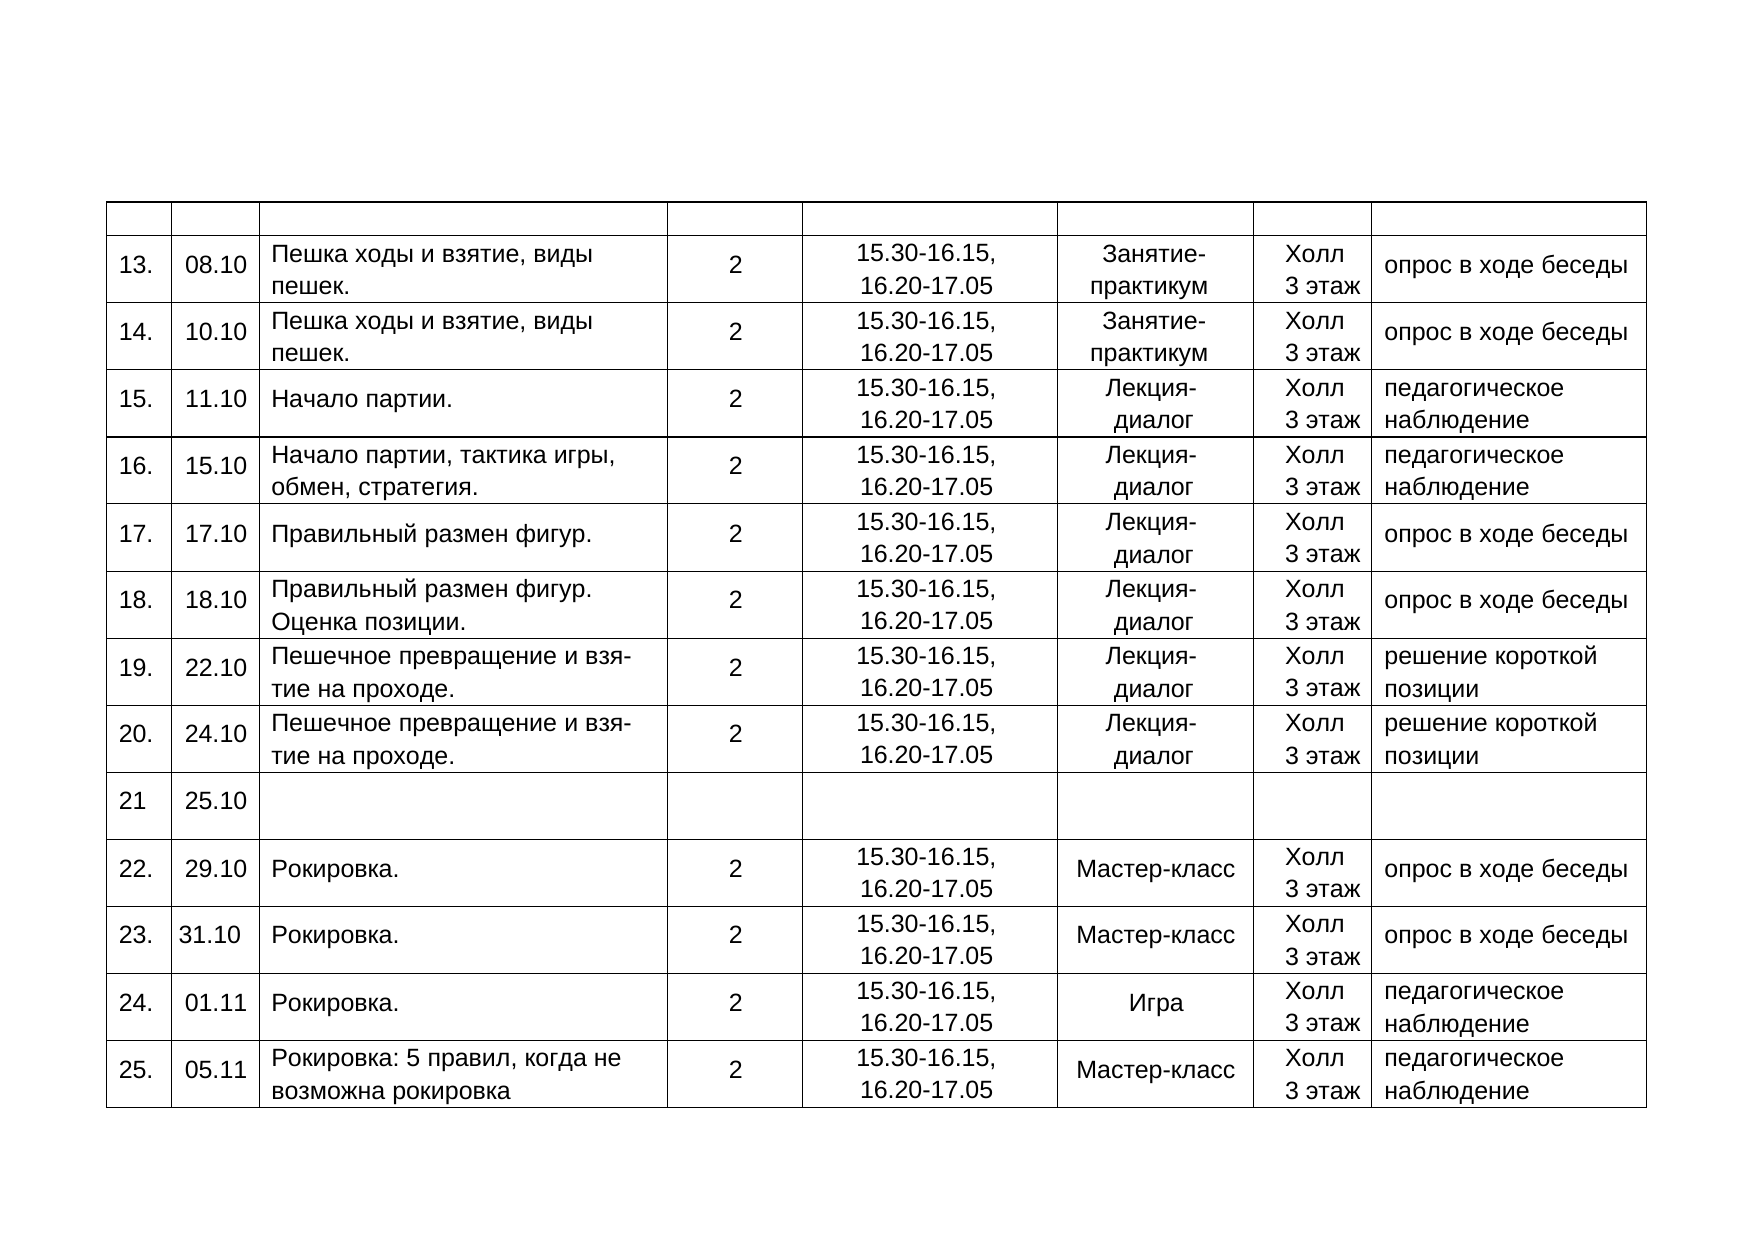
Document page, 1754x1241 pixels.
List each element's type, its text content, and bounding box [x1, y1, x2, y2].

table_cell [803, 236, 1057, 302]
table_cell 15.30-16.15, 16.20-17.05 [803, 572, 1057, 637]
table_cell 10.10 [172, 303, 259, 369]
table_header [1058, 203, 1253, 235]
table_cell Лекция- диалог [1058, 438, 1253, 503]
table_cell Рокировка. [260, 907, 667, 972]
table_cell 15. [107, 370, 171, 436]
table_cell Холл 3 этаж [1254, 236, 1371, 302]
table_cell Занятие- практикум [1058, 236, 1253, 302]
table_cell 22.10 [172, 639, 259, 705]
table_cell Лекция- диалог [1058, 706, 1253, 772]
table_cell Холл 3 этаж [1254, 840, 1371, 906]
table_cell 24. [107, 974, 171, 1040]
table_cell 11.10 [172, 370, 259, 436]
table_cell Лекция- диалог [1058, 370, 1253, 436]
table_cell 2 [668, 1041, 802, 1107]
table_cell опрос в ходе беседы [1372, 907, 1646, 972]
table_cell Холл 3 этаж [1254, 706, 1371, 772]
table_cell Занятие- практикум [1058, 303, 1253, 369]
table_cell педагогическое наблюдение [1372, 370, 1646, 436]
table_cell 15.30-16.15, 16.20-17.05 [803, 370, 1057, 436]
table_cell 2 [668, 706, 802, 772]
table_cell 18. [107, 572, 171, 637]
table_cell Холл 3 этаж [1254, 1041, 1371, 1107]
table_cell 31.10 [172, 907, 259, 972]
table_cell 15.30-16.15, 16.20-17.05 [803, 1041, 1057, 1107]
table_cell Пешечное превращение и взя- тие на проходе. [260, 639, 667, 705]
table_header [668, 203, 802, 235]
table_cell 2 [668, 840, 802, 906]
table_cell [1254, 773, 1371, 838]
table_cell 25. [107, 1041, 171, 1107]
table_cell педагогическое наблюдение [1372, 1041, 1646, 1107]
table_cell Холл 3 этаж [1254, 504, 1371, 571]
table_cell 20. [107, 706, 171, 772]
table_cell 15.30-16.15, 16.20-17.05 [803, 504, 1057, 571]
table_cell 2 [668, 438, 802, 503]
table_cell Мастер-класс [1058, 840, 1253, 906]
table_cell 15.30-16.15, 16.20-17.05 [803, 438, 1057, 503]
table_cell 15.30-16.15, 16.20-17.05 [803, 974, 1057, 1040]
table_cell 2 [668, 236, 802, 302]
table_cell 17. [107, 504, 171, 571]
table_cell Пешка ходы и взятие, виды пешек. [260, 236, 667, 302]
table_cell решение короткой позиции [1372, 639, 1646, 705]
table_cell [803, 773, 1057, 838]
table_cell Холл 3 этаж [1254, 303, 1371, 369]
table_cell опрос в ходе беседы [1372, 572, 1646, 637]
table_header [803, 203, 1057, 235]
table_cell 05.11 [172, 1041, 259, 1107]
table_cell Правильный размен фигур. Оценка позиции. [260, 572, 667, 637]
table_cell решение короткой позиции [1372, 706, 1646, 772]
table_cell [668, 773, 802, 838]
table_cell Рокировка. [260, 840, 667, 906]
table_cell 08.10 [172, 236, 259, 302]
table_cell Начало партии, тактика игры, обмен, стратегия. [260, 438, 667, 503]
table_cell 29.10 [172, 840, 259, 906]
table_cell Мастер-класс [1058, 907, 1253, 972]
table_cell Холл 3 этаж [1254, 639, 1371, 705]
table_cell 16. [107, 438, 171, 503]
table_cell Лекция- диалог [1058, 639, 1253, 705]
table_header [1254, 203, 1371, 235]
table_cell 18.10 [172, 572, 259, 637]
table_cell Холл 3 этаж [1254, 974, 1371, 1040]
table_cell Пешечное превращение и взя- тие на проходе. [260, 706, 667, 772]
table_cell 23. [107, 907, 171, 972]
table_cell 2 [668, 907, 802, 972]
table_cell 15.30-16.15, 16.20-17.05 [803, 706, 1057, 772]
table_cell 15.30-16.15, 16.20-17.05 [803, 639, 1057, 705]
table_cell 15.30-16.15, 16.20-17.05 [803, 840, 1057, 906]
table_cell Пешка ходы и взятие, виды пешек. [260, 303, 667, 369]
table_cell Игра [1058, 974, 1253, 1040]
table_cell Лекция- диалог [1058, 504, 1253, 571]
table_cell Рокировка. [260, 974, 667, 1040]
table_cell [1372, 773, 1646, 838]
table_cell Правильный размен фигур. [260, 504, 667, 571]
table_cell 21 [107, 773, 171, 838]
table_cell Холл 3 этаж [1254, 572, 1371, 637]
table_cell 17.10 [172, 504, 259, 571]
table_cell 13. [107, 236, 171, 302]
table_header [260, 203, 667, 235]
table_cell Холл 3 этаж [1254, 907, 1371, 972]
table_cell [260, 773, 667, 838]
table_cell Лекция- диалог [1058, 572, 1253, 637]
table_cell опрос в ходе беседы [1372, 504, 1646, 571]
table_cell педагогическое наблюдение [1372, 974, 1646, 1040]
table_cell 24.10 [172, 706, 259, 772]
table_cell 2 [668, 974, 802, 1040]
table_cell педагогическое наблюдение [1372, 438, 1646, 503]
table_cell опрос в ходе беседы [1372, 236, 1646, 302]
table_cell 01.11 [172, 974, 259, 1040]
table_cell 2 [668, 303, 802, 369]
table_cell 19. [107, 639, 171, 705]
table_cell опрос в ходе беседы [1372, 303, 1646, 369]
table_cell 2 [668, 639, 802, 705]
table_cell Начало партии. [260, 370, 667, 436]
table_cell 2 [668, 370, 802, 436]
table_cell опрос в ходе беседы [1372, 840, 1646, 906]
table_cell Мастер-класс [1058, 1041, 1253, 1107]
table_cell Рокировка: 5 правил, когда не возможна рокировка [260, 1041, 667, 1107]
table_cell 2 [668, 504, 802, 571]
table_cell [1058, 773, 1253, 838]
table_cell 15.30-16.15, 16.20-17.05 [803, 907, 1057, 972]
table_header [107, 203, 171, 235]
table_header [172, 203, 259, 235]
table_cell 22. [107, 840, 171, 906]
table_cell 2 [668, 572, 802, 637]
table_cell 15.30-16.15, 16.20-17.05 [803, 303, 1057, 369]
table_cell 15.10 [172, 438, 259, 503]
table_cell Холл 3 этаж [1254, 438, 1371, 503]
table_cell Холл 3 этаж [1254, 370, 1371, 436]
table_cell 14. [107, 303, 171, 369]
table_header [1372, 203, 1646, 235]
table_cell 25.10 [172, 773, 259, 838]
